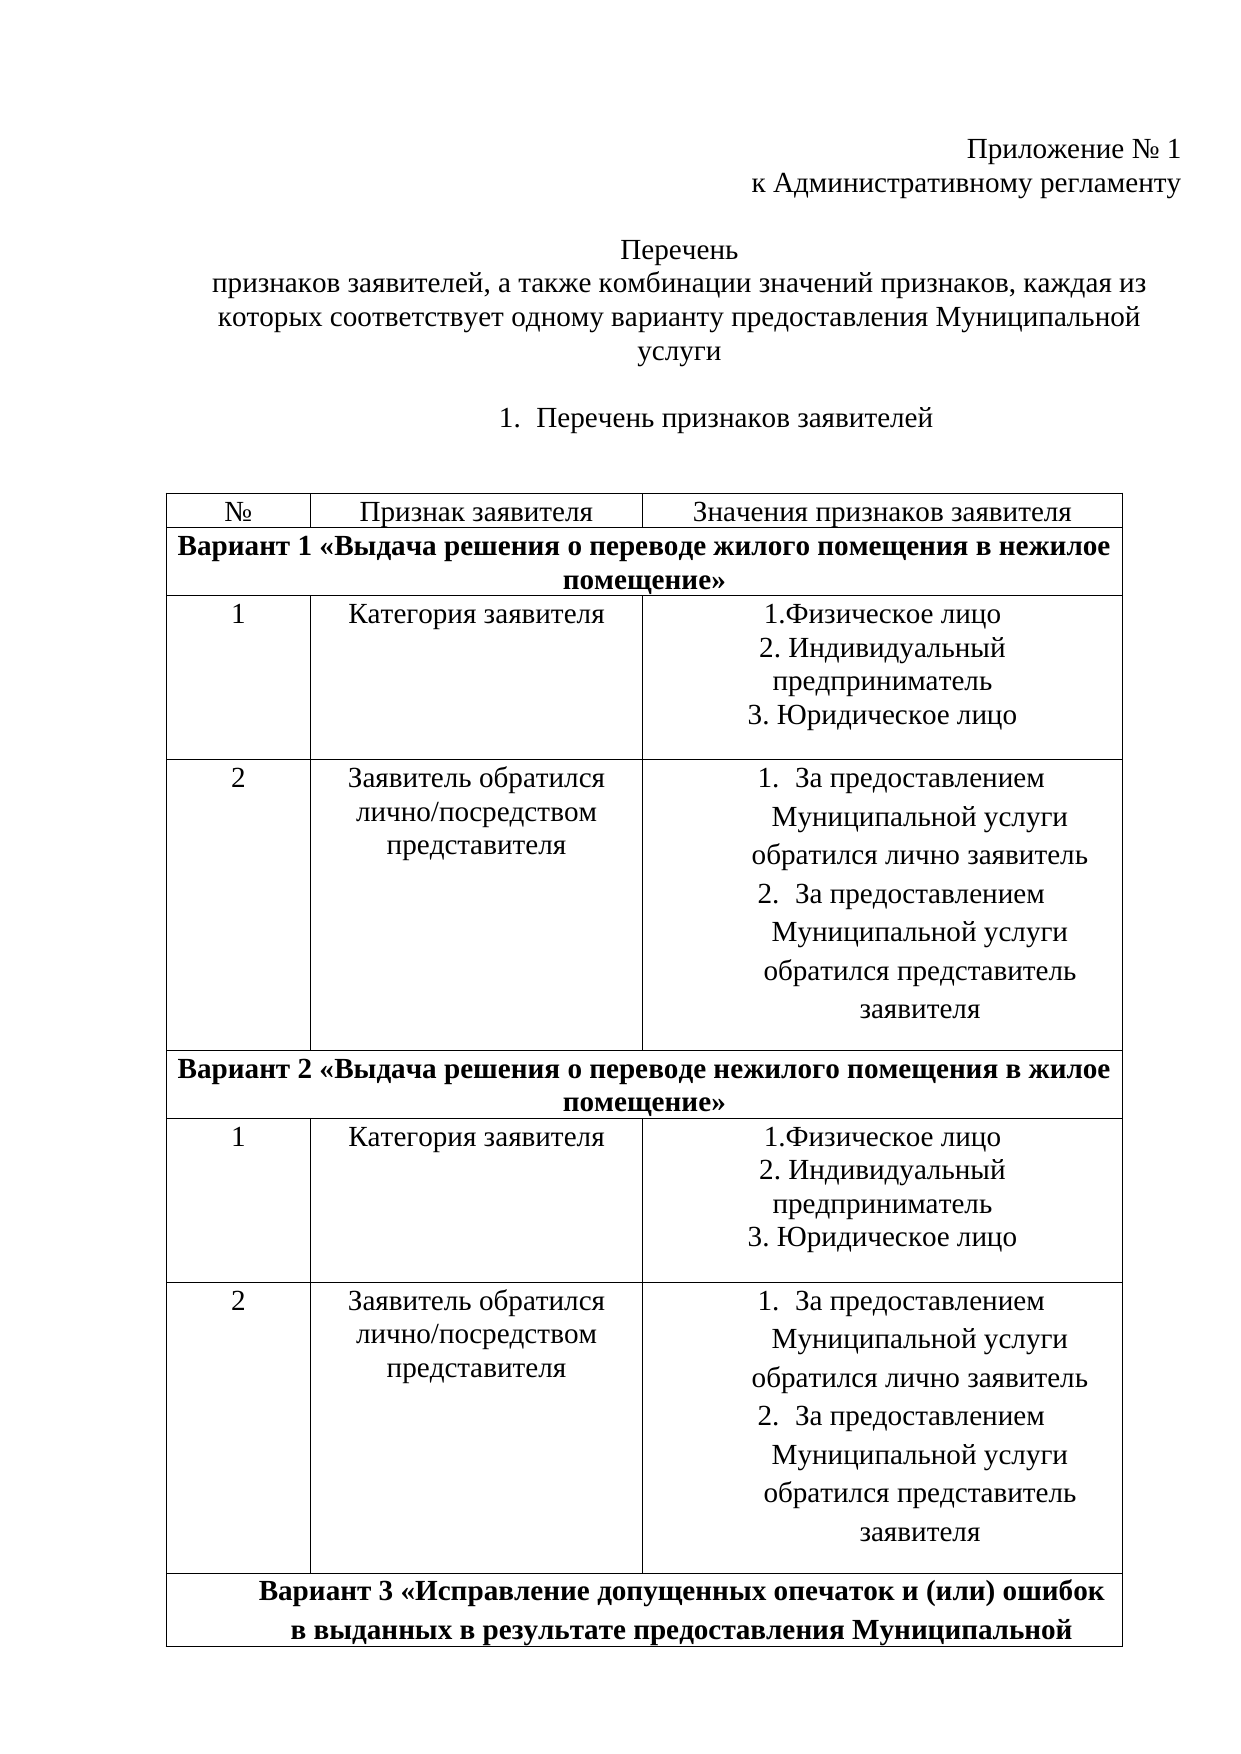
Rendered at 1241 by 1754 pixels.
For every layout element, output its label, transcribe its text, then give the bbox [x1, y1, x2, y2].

table_cell 1.Физическое лицо 2. Индивидуальный предприниматель 3. Юридическое лицо [643, 596, 1122, 759]
table_cell 1 [167, 596, 310, 759]
table_cell Категория заявителя [311, 1119, 642, 1282]
table_cell Категория заявителя [311, 596, 642, 759]
table_cell Вариант 2 «Выдача решения о переводе нежилого помещения в жилое помещение» [167, 1051, 1122, 1118]
table_header Признак заявителя [311, 494, 642, 527]
table_cell 1 [167, 1119, 310, 1282]
table_cell За предоставлением Муниципальной услуги обратился лично заявитель За предоставлением Муниципальной услуги обратился представитель заявителя [643, 1283, 1122, 1572]
text Приложение № 1 [177, 131, 1181, 165]
table_cell 2 [167, 1283, 310, 1572]
table_header № [167, 494, 310, 527]
text признаков заявителей, а также комбинации значений признаков, каждая из которых соответствует одному варианту предоставления Муниципальной услуги [177, 266, 1181, 366]
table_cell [167, 1574, 1122, 1646]
table_cell За предоставлением Муниципальной услуги обратился лично заявитель За предоставлением Муниципальной услуги обратился представитель заявителя [643, 760, 1122, 1050]
table_cell 1.Физическое лицо 2. Индивидуальный предприниматель 3. Юридическое лицо [643, 1119, 1122, 1282]
list Перечень признаков заявителей [251, 400, 1181, 433]
table_cell Вариант 1 «Выдача решения о переводе жилого помещения в нежилое помещение» [167, 528, 1122, 595]
table_cell Заявитель обратился лично/посредством представителя [311, 1283, 642, 1572]
table_header Значения признаков заявителя [643, 494, 1122, 527]
table_cell 2 [167, 760, 310, 1050]
text к Административному регламенту [177, 165, 1181, 198]
text Перечень [177, 232, 1181, 266]
table_cell Заявитель обратился лично/посредством представителя [311, 760, 642, 1050]
